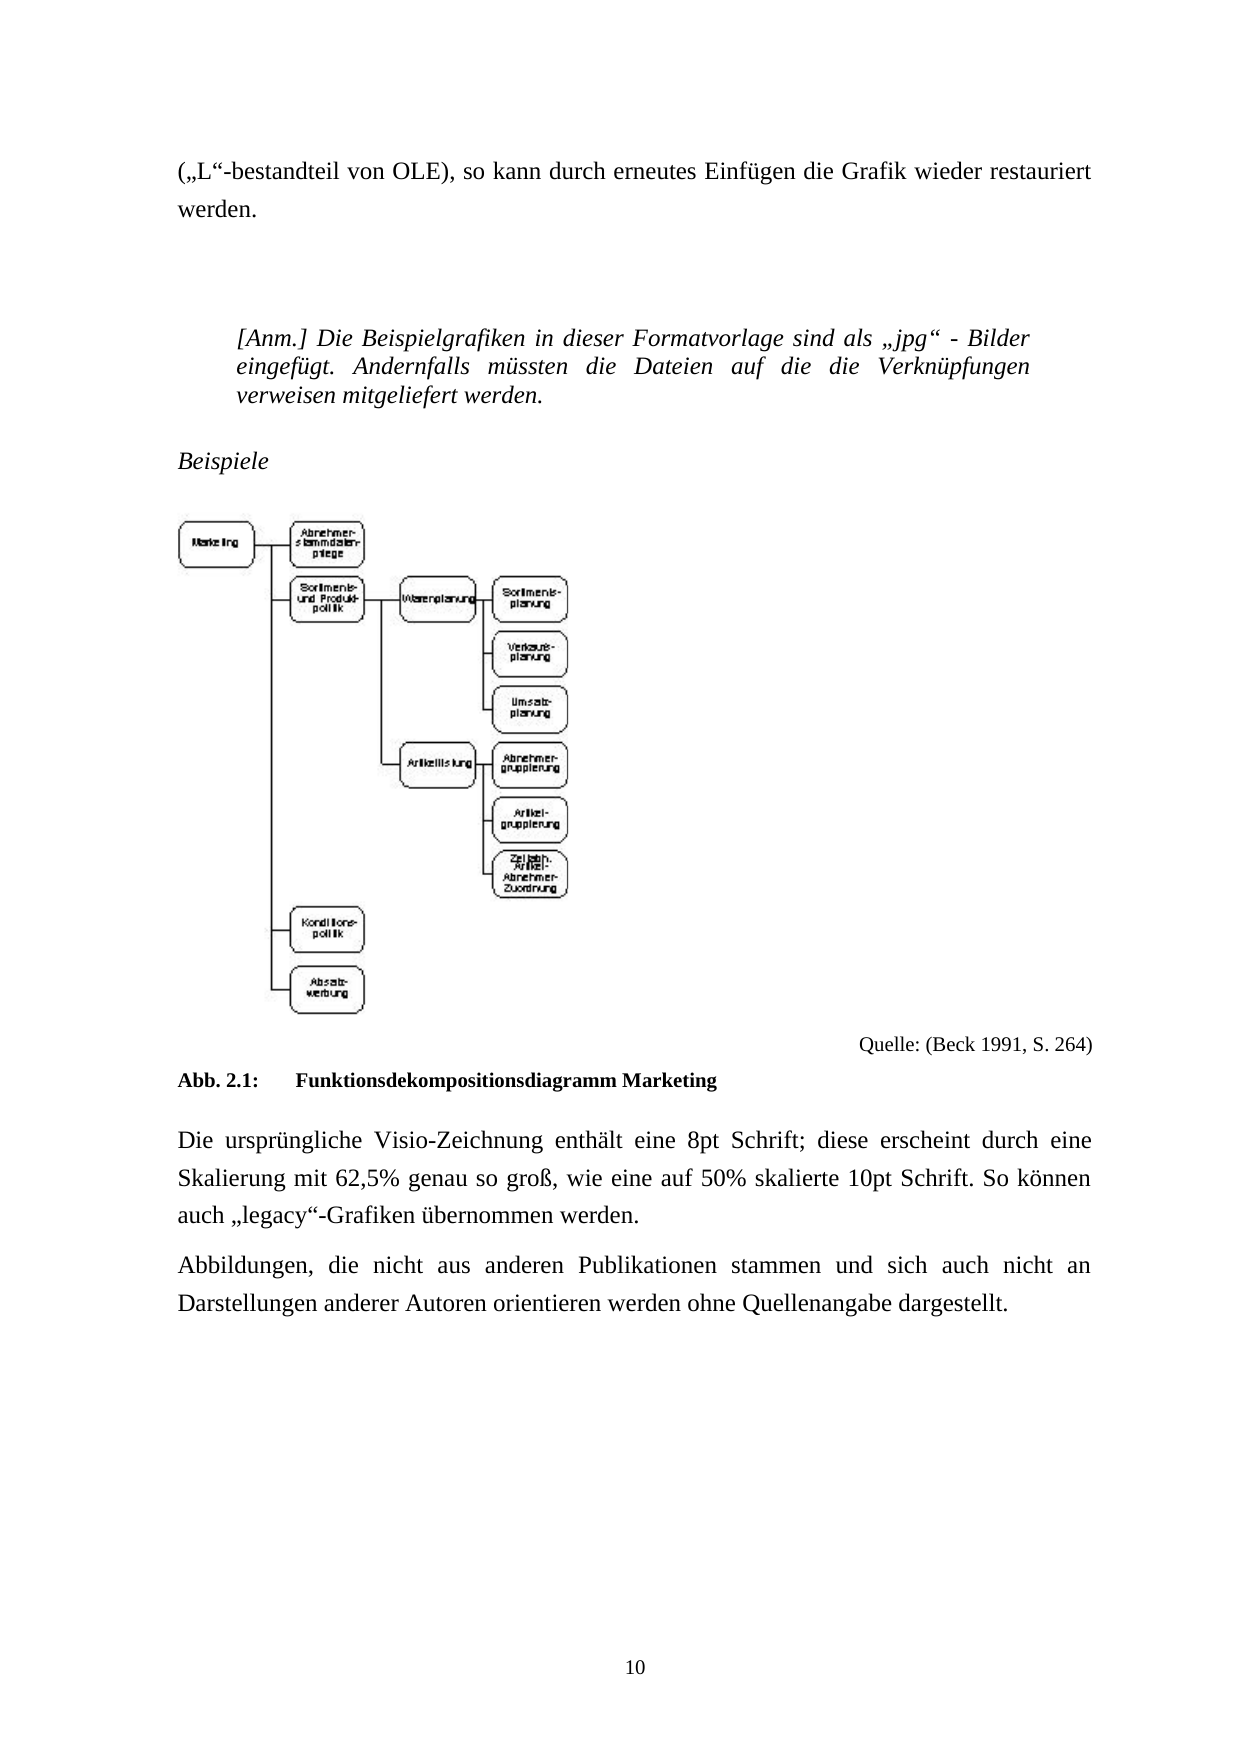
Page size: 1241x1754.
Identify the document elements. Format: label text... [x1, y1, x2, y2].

text Abbildungen, die nicht aus anderen Publikationen stammen und sich auch nicht an Darstellungen anderer Autoren orientieren werden ohne Quellenangabe dargestellt. [177, 1242, 1092, 1317]
text Die ursprüngliche Visio-Zeichnung enthält eine 8pt Schrift; diese erscheint durch eine Skalierung mit 62,5% genau so groß, wie eine auf 50% skalierte 10pt Schrift. So können auch „legacy“-Grafiken übernommen werden. [177, 1117, 1092, 1229]
text Quelle: (Beck 1991, S. 264) [177, 1032, 1092, 1056]
text [Anm.] Die Beispielgrafiken in dieser Formatvorlage sind als „jpg“ - Bilder eingefügt. Andernfalls müssten die Dateien auf die die Verknüpfungen verweisen mitgeliefert werden. [236, 323, 1033, 409]
picture [177, 502, 569, 1019]
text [177, 148, 1092, 223]
text Beispiele [177, 446, 1092, 475]
